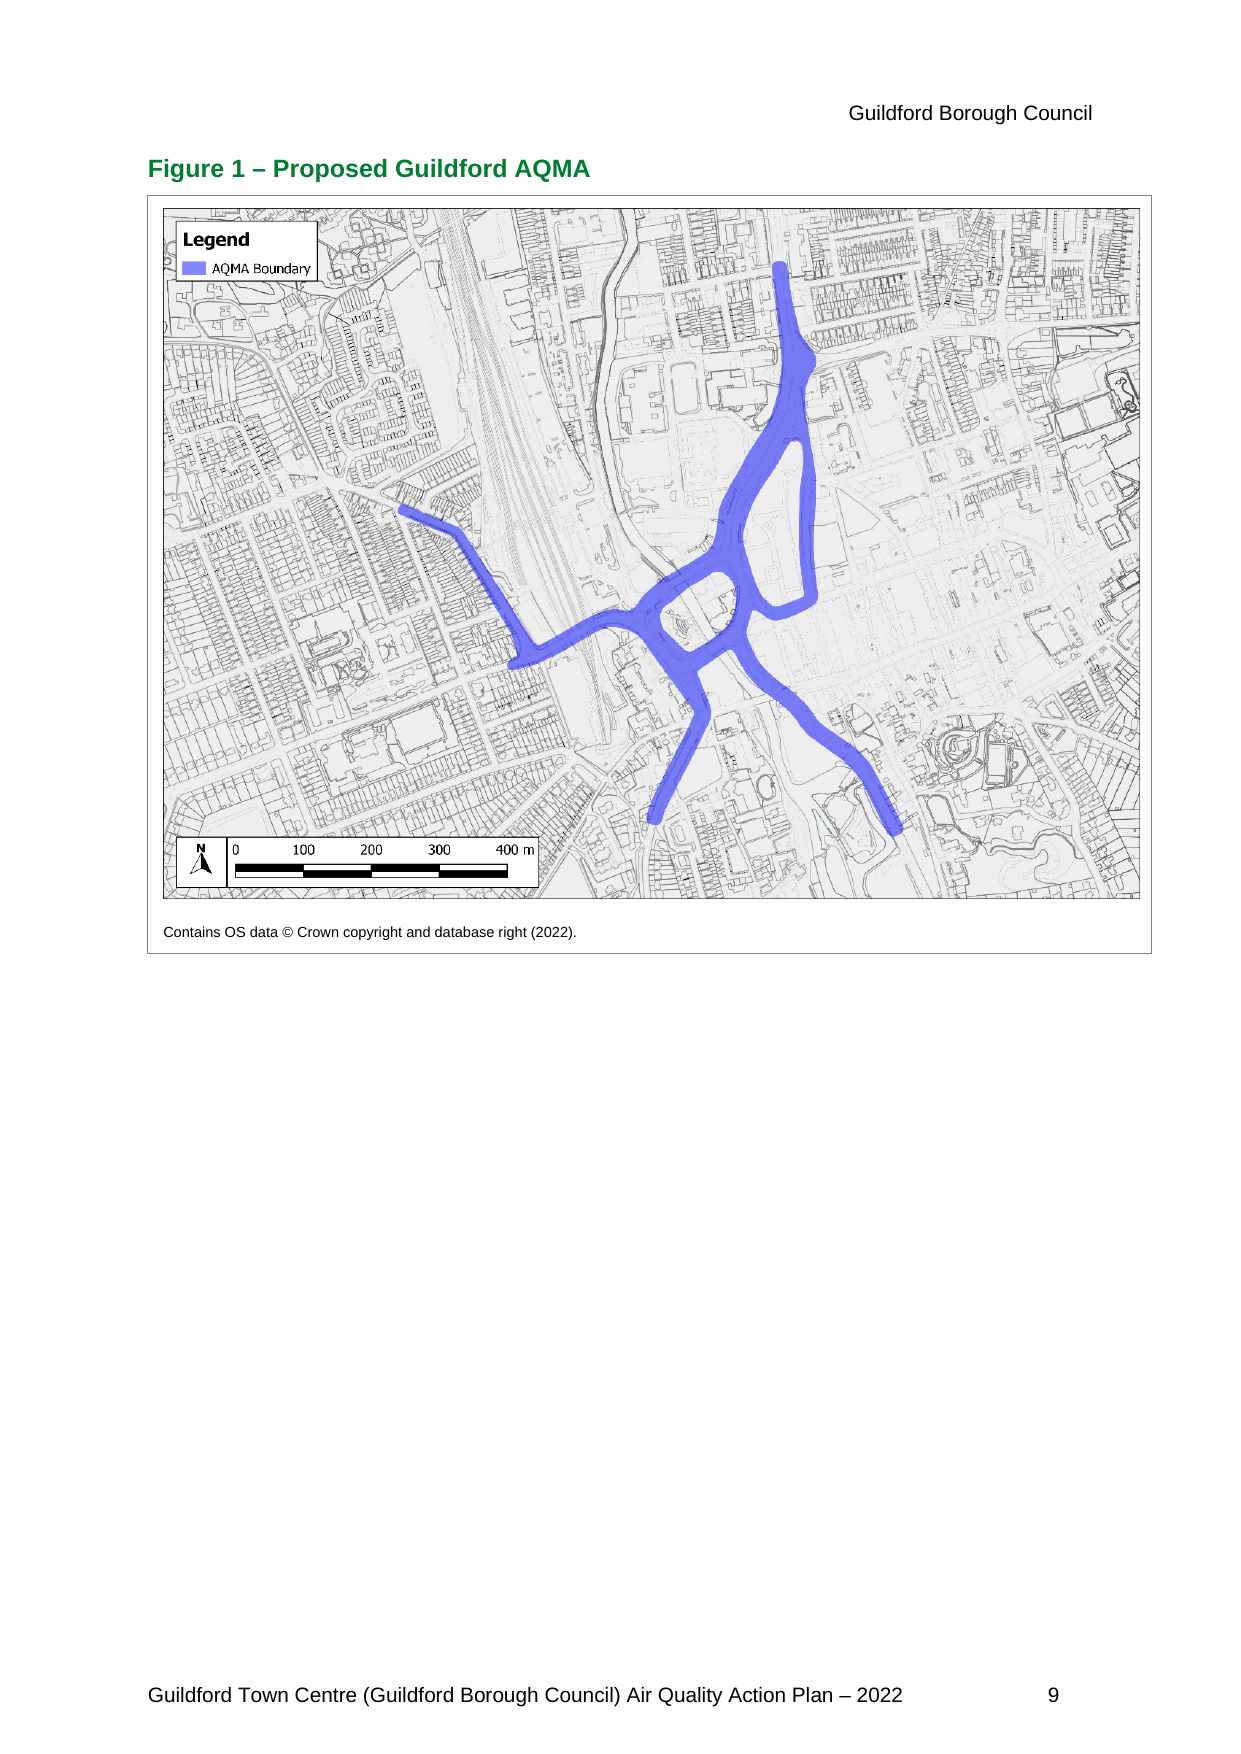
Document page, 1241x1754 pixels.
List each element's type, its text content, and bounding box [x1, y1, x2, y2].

table_cell Contains OS data © Crown copyright and database right (2022). [148, 911, 1151, 953]
table_header [148, 196, 1151, 911]
picture [163, 208, 1140, 899]
text Figure 1 – Proposed Guildford AQMA [148, 153, 1092, 182]
